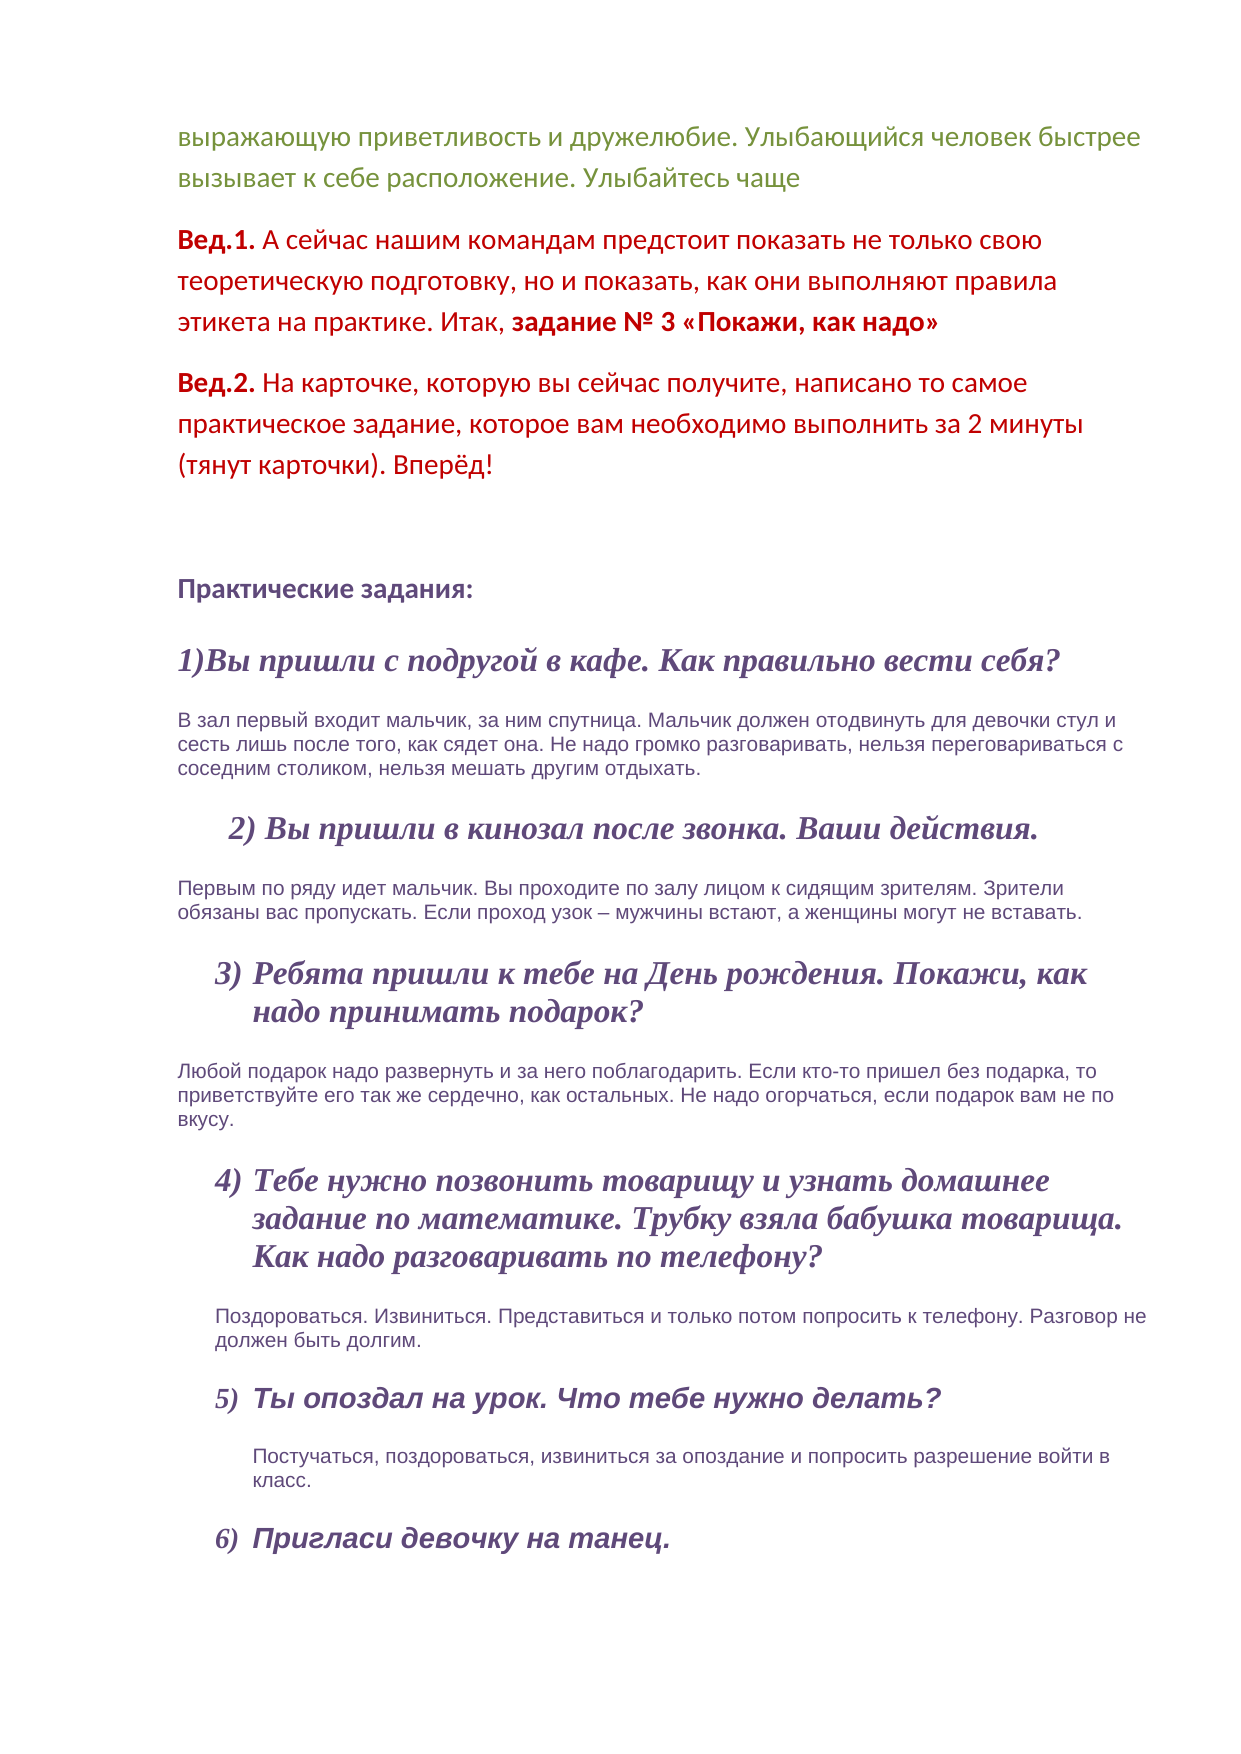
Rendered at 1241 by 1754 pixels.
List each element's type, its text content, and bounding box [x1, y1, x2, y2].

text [177, 118, 1152, 195]
text В зал первый входит мальчик, за ним спутница. Мальчик должен отодвинуть для девочки стул и сесть лишь после того, как сядет она. Не надо громко разговаривать, нельзя переговариваться с соседним столиком, нельзя мешать другим отдыхать. [177, 707, 1152, 779]
text 1)Вы пришли с подругой в кафе. Как правильно вести себя? [177, 640, 1152, 678]
text Вед.1. А сейчас нашим командам предстоит показать не только свою теоретическую подготовку, но и показать, как они выполняют правила этикета на практике. Итак, задание № 3 «Покажи, как надо» [177, 221, 1152, 338]
list Тебе нужно позвонить товарищу и узнать домашнее задание по математике. Трубку взяла бабушка товарища. Как надо разговаривать по телефону? [215, 1160, 1152, 1275]
text Постучаться, поздороваться, извиниться за опоздание и попросить разрешение войти в класс. [252, 1444, 1152, 1492]
text Первым по ряду идет мальчик. Вы проходите по залу лицом к сидящим зрителям. Зрители обязаны вас пропускать. Если проход узок – мужчины встают, а женщины могут не вставать. [177, 876, 1152, 924]
text Любой подарок надо развернуть и за него поблагодарить. Если кто-то пришел без подарка, то приветствуйте его так же сердечно, как остальных. Не надо огорчаться, если подарок вам не по вкусу. [177, 1059, 1152, 1131]
list Ребята пришли к тебе на День рождения. Покажи, как надо принимать подарок? [215, 953, 1152, 1030]
text Поздороваться. Извиниться. Представиться и только потом попросить к телефону. Разговор не должен быть долгим. [215, 1304, 1152, 1352]
list Ты опоздал на урок. Что тебе нужно делать? [215, 1381, 1152, 1415]
text Вед.2. На карточке, которую вы сейчас получите, написано то самое практическое задание, которое вам необходимо выполнить за 2 минуты (тянут карточки). Вперёд! [177, 364, 1152, 482]
list Пригласи девочку на танец. [215, 1521, 1152, 1555]
text 2) Вы пришли в кинозал после звонка. Ваши действия. [229, 808, 1152, 847]
text Практические задания: [177, 570, 1152, 606]
